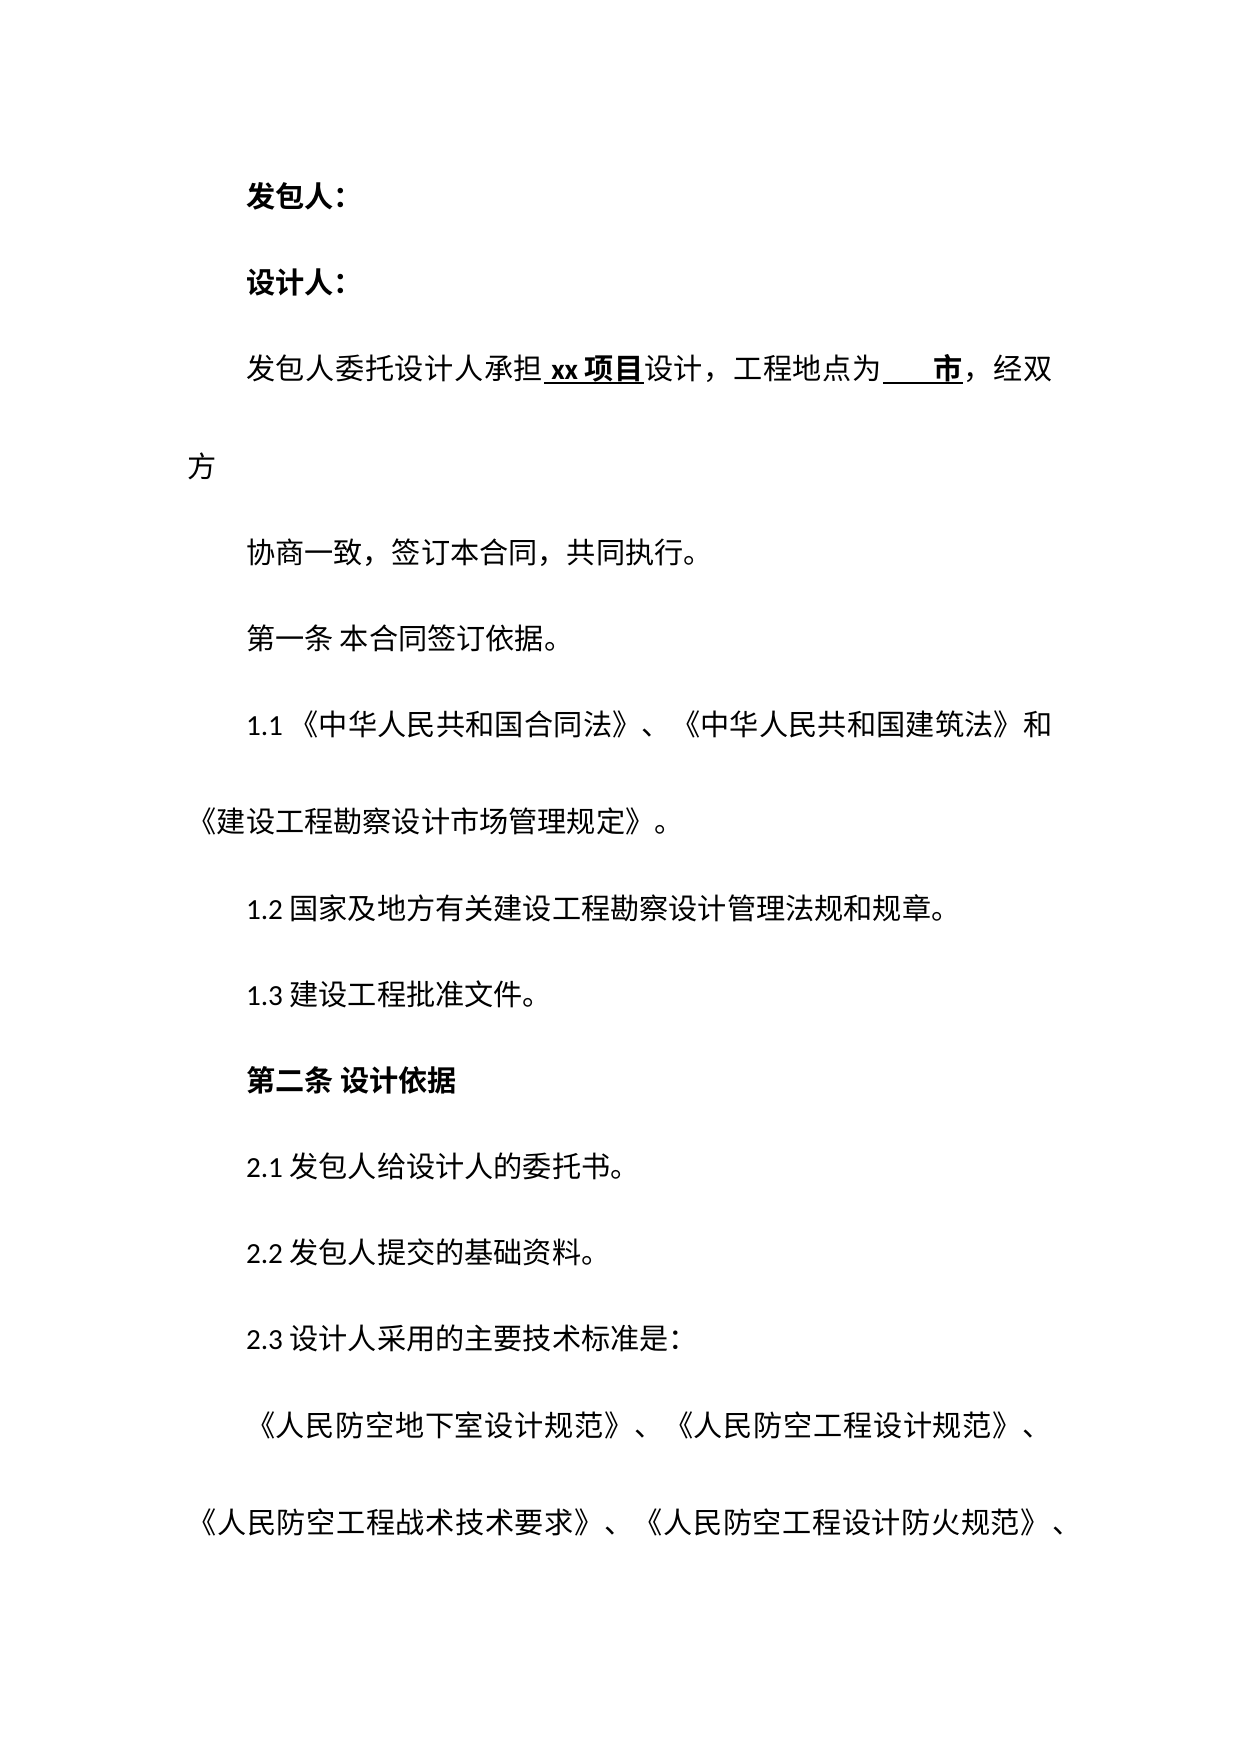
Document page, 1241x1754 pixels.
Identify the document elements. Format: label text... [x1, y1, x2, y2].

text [187, 1391, 1053, 1553]
text 协商一致，签订本合同，共同执行。 [187, 518, 1053, 583]
text 设计人： [187, 248, 1053, 313]
text 2.1 发包人给设计人的委托书。 [187, 1132, 1053, 1197]
text 1.2 国家及地方有关建设工程勘察设计管理法规和规章。 [187, 874, 1053, 939]
text 发包人委托设计人承担 xx项目设计，工程地点为 市，经双方 [187, 334, 1053, 497]
text 2.2 发包人提交的基础资料。 [187, 1218, 1053, 1283]
text 1.1 《中华人民共和国合同法》、《中华人民共和国建筑法》和《建设工程勘察设计市场管理规定》。 [187, 690, 1053, 853]
text 第二条 设计依据 [187, 1046, 1053, 1111]
text 发包人： [187, 162, 1053, 227]
text 2.3 设计人采用的主要技术标准是： [187, 1304, 1053, 1369]
text 第一条 本合同签订依据。 [187, 604, 1053, 669]
text 1.3 建设工程批准文件。 [187, 960, 1053, 1025]
